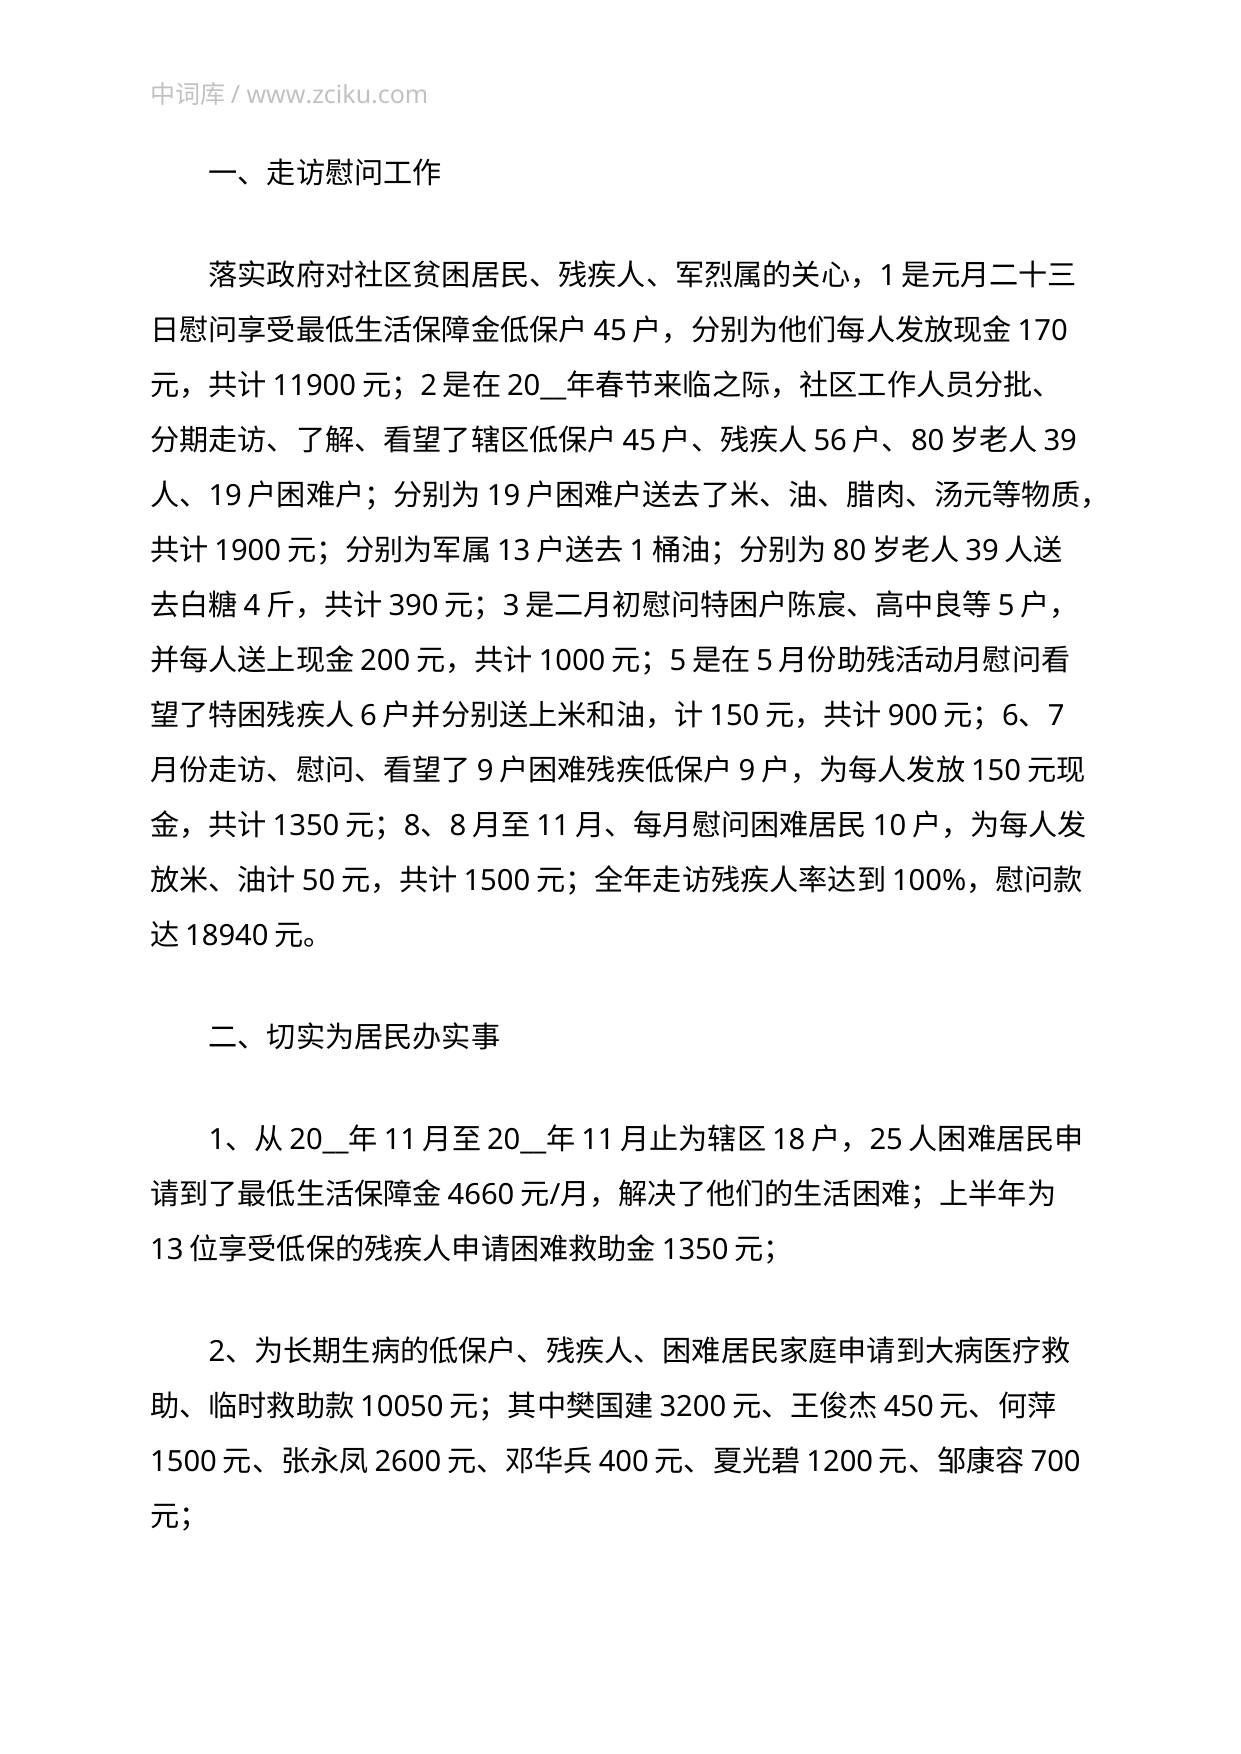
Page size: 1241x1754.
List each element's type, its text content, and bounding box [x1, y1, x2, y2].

text 1、从20__年11月至20__年11月止为辖区18户，25人困难居民申请到了最低生活保障金4660元/月，解决了他们的生活困难；上半年为13位享受低保的残疾人申请困难救助金1350元； [150, 1116, 1090, 1268]
text 一、走访慰问工作 [150, 150, 1090, 192]
text 二、切实为居民办实事 [150, 1014, 1090, 1056]
text 2、为长期生病的低保户、残疾人、困难居民家庭申请到大病医疗救助、临时救助款10050元；其中樊国建3200元、王俊杰450元、何萍1500元、张永凤2600元、邓华兵400元、夏光碧1200元、邹康容700元； [150, 1327, 1090, 1535]
text 落实政府对社区贫困居民、残疾人、军烈属的关心，1是元月二十三日慰问享受最低生活保障金低保户45户，分别为他们每人发放现金170元，共计11900元；2是在20__年春节来临之际，社区工作人员分批、分期走访、了解、看望了辖区低保户45户、残疾人56户、80岁老人39人、19户困难户；分别为19户困难户送去了米、油、腊肉、汤元等物质，共计1900元；分别为军属13户送去1桶油；分别为80岁老人39人送去白糖4斤，共计390元；3是二月初慰问特困户陈宸、高中良等5户，并每人送上现金200元，共计1000元；5是在5月份助残活动月慰问看望了特困残疾人6户并分别送上米和油，计150元，共计900元；6、7月份走访、慰问、看望了9户困难残疾低保户9户，为每人发放150元现金，共计1350元；8、8月至11月、每月慰问困难居民10户，为每人发放米、油计50元，共计1500元；全年走访残疾人率达到100%，慰问款达18940元。 [150, 252, 1090, 954]
